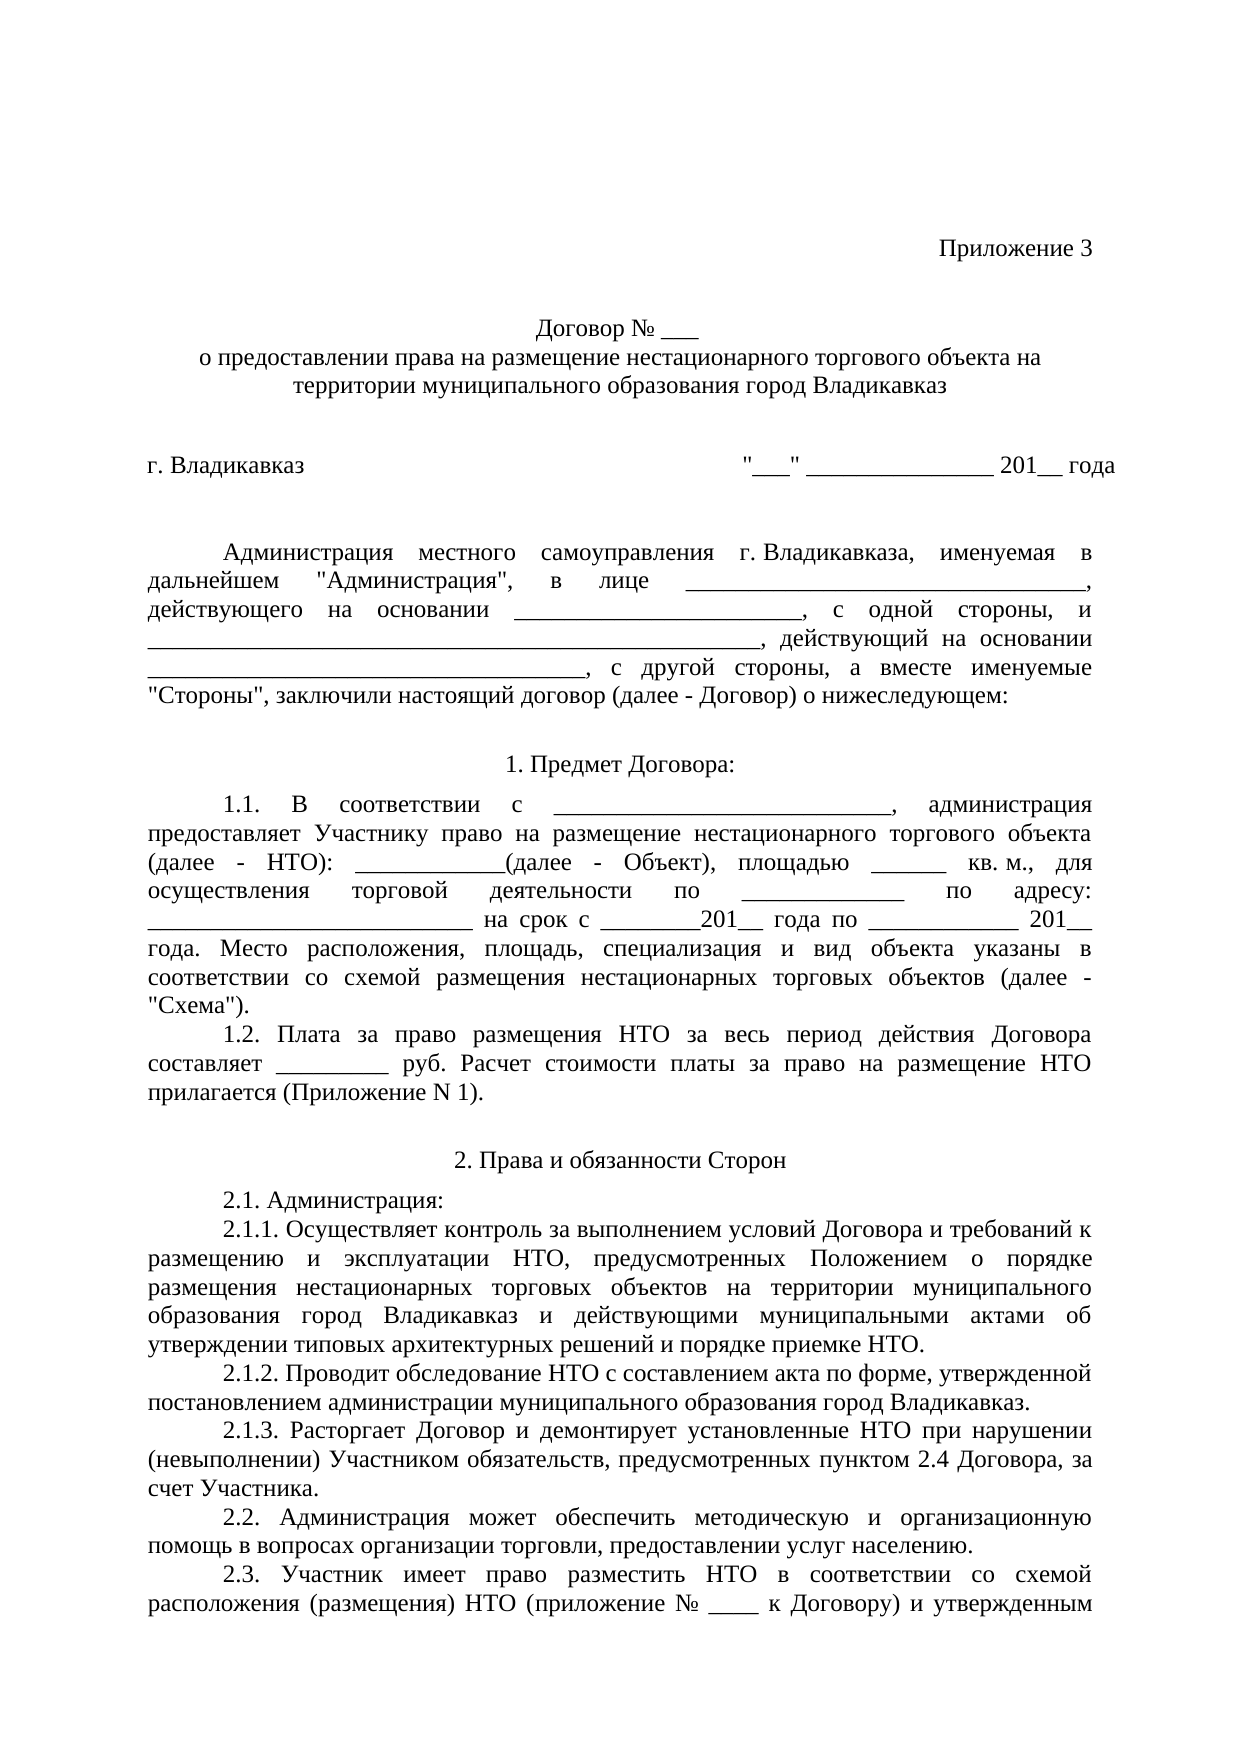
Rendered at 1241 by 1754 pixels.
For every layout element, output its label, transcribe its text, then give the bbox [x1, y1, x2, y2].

table_header "___" _______________ 201__ года [637, 451, 1139, 508]
text 1. Предмет Договора: [148, 749, 1092, 778]
text 2.1.3. Расторгает Договор и демонтирует установленные НТО при нарушении (невыполнении) Участником обязательств, предусмотренных пунктом 2.4 Договора, за счет Участника. [148, 1416, 1092, 1502]
text Приложение 3 [148, 233, 1092, 262]
text 2.1.2. Проводит обследование НТО с составлением акта по форме, утвержденной постановлением администрации муниципального образования город Владикавказ. [148, 1358, 1092, 1416]
text Администрация местного самоуправления г. Владикавказа, именуемая в дальнейшем "Администрация", в лице ________________________________, действующего на основании _______________________, с одной стороны, и _________________________________________________, действующий на основании ___________________________________, с другой стороны, а вместе именуемые "Стороны", заключили настоящий договор (далее - Договор) о нижеследующем: [148, 537, 1092, 709]
text 2.1. Администрация: [148, 1186, 1092, 1214]
text 2. Права и обязанности Сторон [148, 1146, 1092, 1174]
text 1.1. В соответствии с ___________________________, администрация предоставляет Участнику право на размещение нестационарного торгового объекта (далее - НТО): ____________(далее - Объект), площадью ______ кв. м., для осуществления торговой деятельности по _____________ по адресу: __________________________ на срок с ________201__ года по ____________ 201__ года. Место расположения, площадь, специализация и вид объекта указаны в соответствии со схемой размещения нестационарных торговых объектов (далее - "Схема"). [148, 789, 1092, 1019]
text 2.1.1. Осуществляет контроль за выполнением условий Договора и требований к размещению и эксплуатации НТО, предусмотренных Положением о порядке размещения нестационарных торговых объектов на территории муниципального образования город Владикавказ и действующими муниципальными актами об утверждении типовых архитектурных решений и порядке приемке НТО. [148, 1214, 1092, 1358]
text 1.2. Плата за право размещения НТО за весь период действия Договора составляет _________ руб. Расчет стоимости платы за право на размещение НТО прилагается (Приложение N 1). [148, 1019, 1092, 1106]
text 2.2. Администрация может обеспечить методическую и организационную помощь в вопросах организации торговли, предоставлении услуг населению. [148, 1502, 1092, 1559]
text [148, 1559, 1092, 1617]
table_header г. Владикавказ [136, 451, 637, 508]
text Договор № ___ о предоставлении права на размещение нестационарного торгового объекта на территории муниципального образования город Владикавказ [148, 313, 1092, 399]
